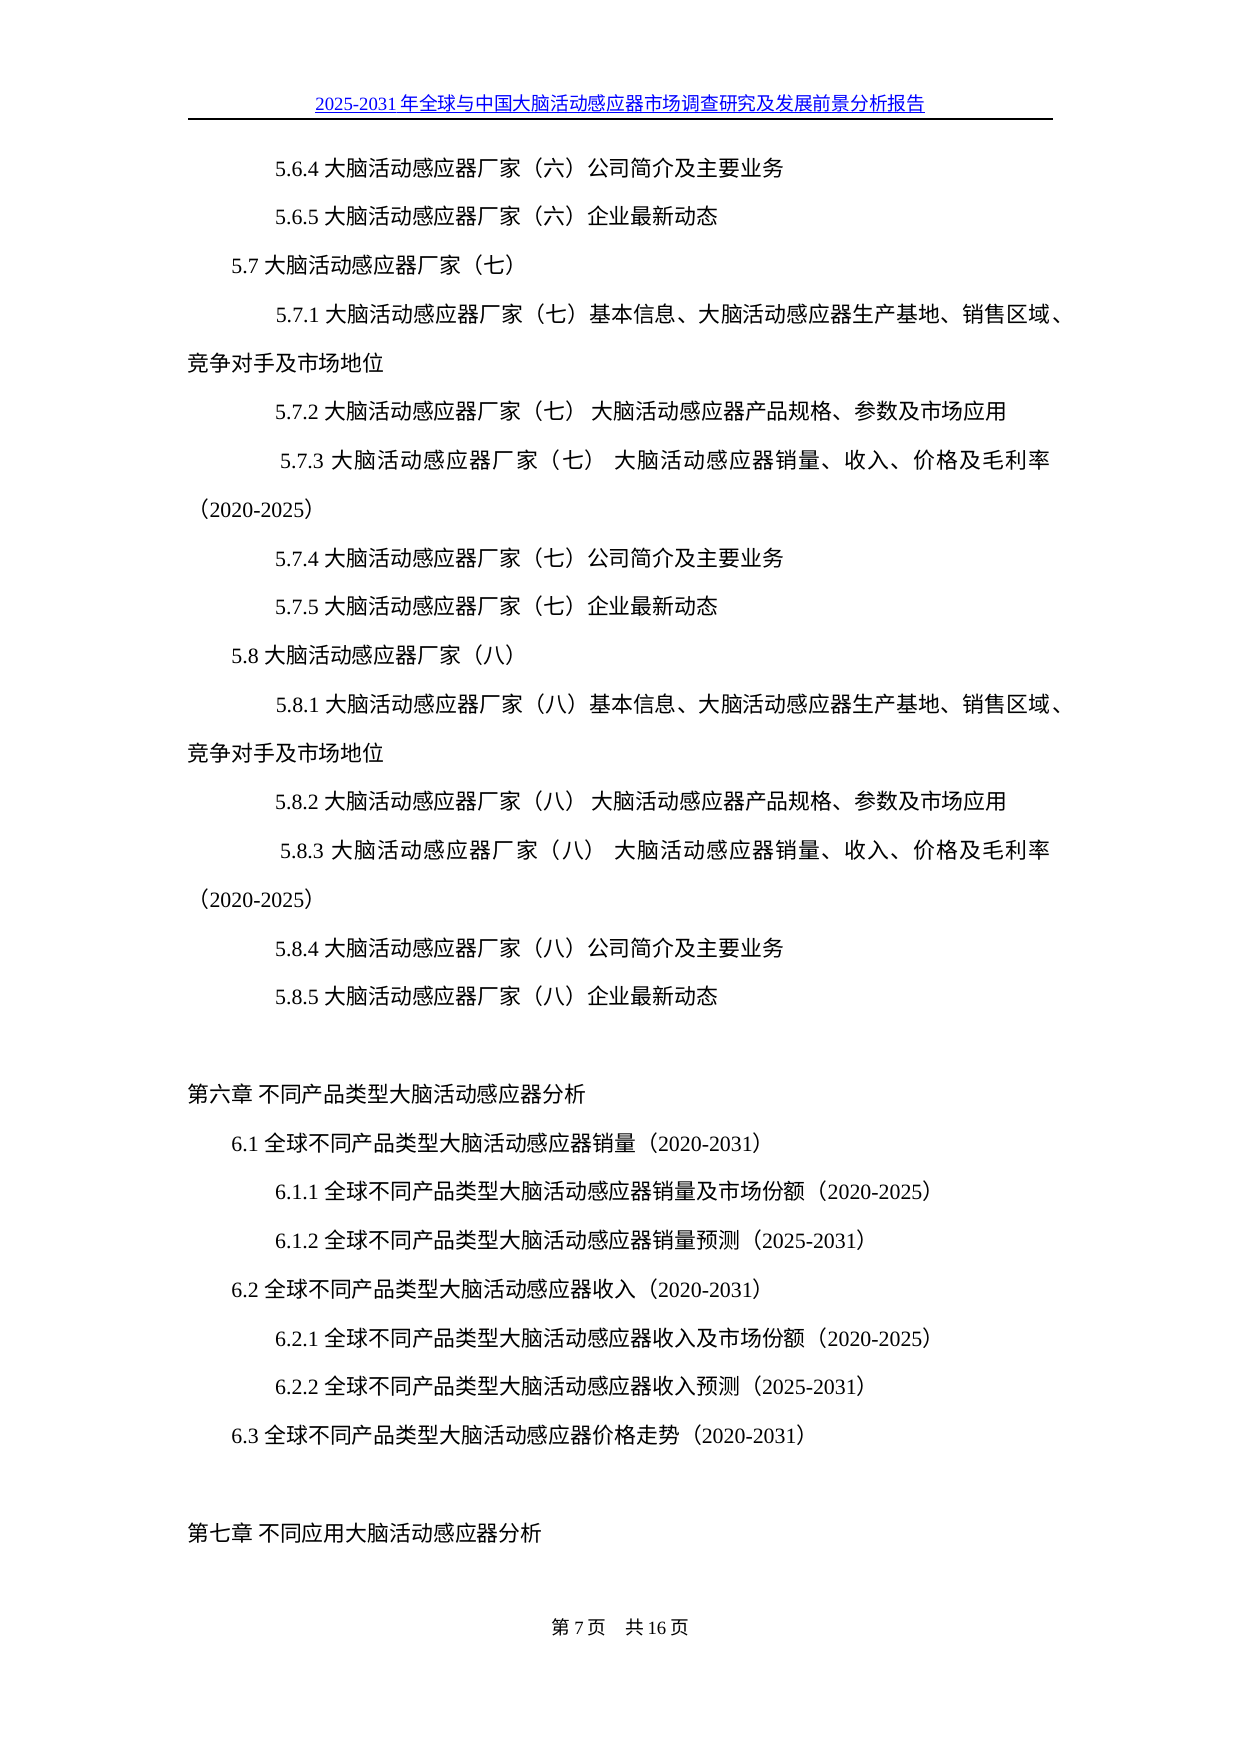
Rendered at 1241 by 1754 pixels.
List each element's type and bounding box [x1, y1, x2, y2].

text [187, 150, 1053, 1548]
